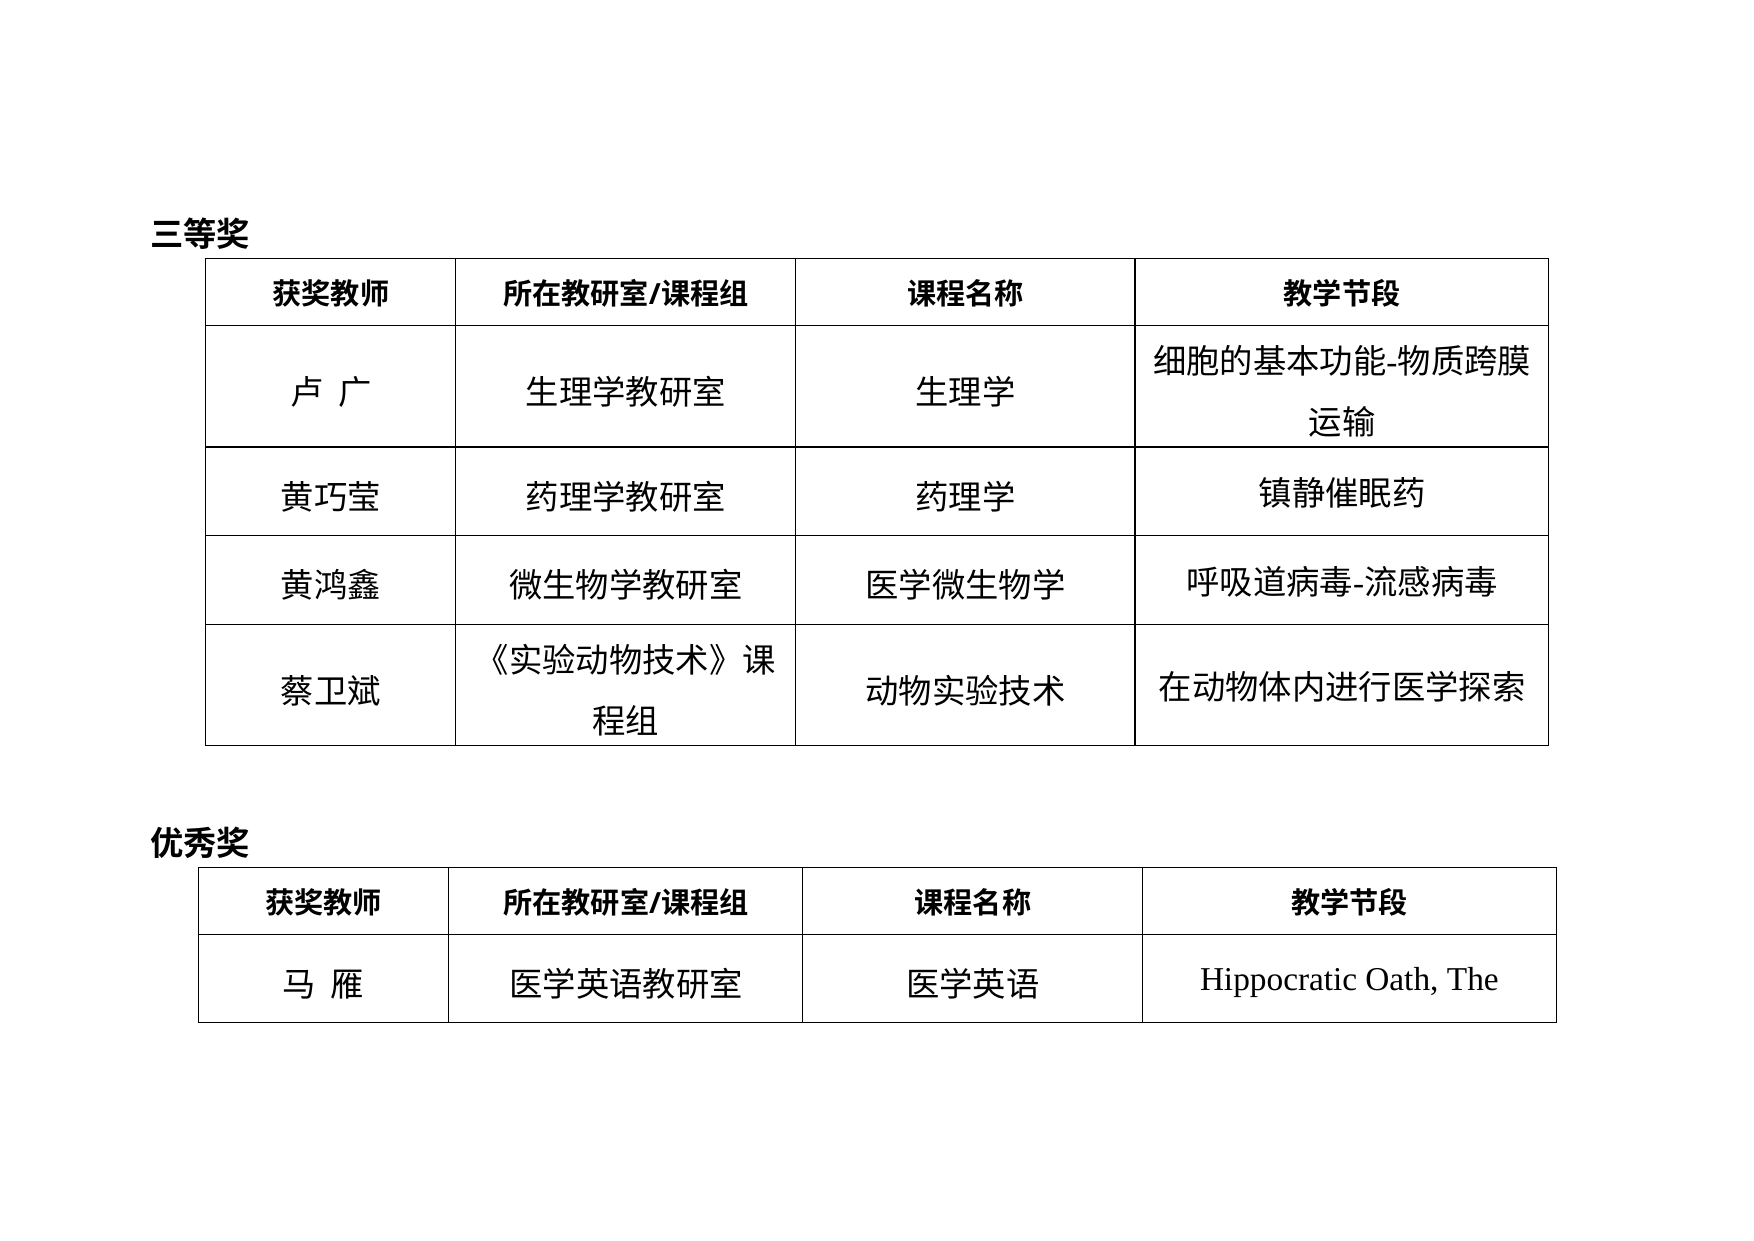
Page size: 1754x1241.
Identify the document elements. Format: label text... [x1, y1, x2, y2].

table_header 教学节段 [1136, 259, 1548, 324]
table_cell 蔡卫斌 [206, 625, 455, 745]
table_cell 黄巧莹 [206, 448, 455, 535]
table_header 课程名称 [803, 868, 1142, 934]
table_cell 在动物体内进行医学探索 [1136, 625, 1548, 745]
text 三等奖 [150, 198, 1604, 258]
table_cell 医学英语 [803, 935, 1142, 1022]
table_cell 呼吸道病毒-流感病毒 [1136, 536, 1548, 623]
table_cell 药理学教研室 [456, 448, 795, 535]
table_cell 生理学 [796, 326, 1134, 446]
table_header 所在教研室/课程组 [449, 868, 802, 934]
table_header 获奖教师 [206, 259, 455, 324]
table_header 教学节段 [1143, 868, 1556, 934]
table_cell 微生物学教研室 [456, 536, 795, 623]
table_header 获奖教师 [199, 868, 448, 934]
table_cell 细胞的基本功能-物质跨膜运输 [1136, 326, 1548, 446]
table_cell 医学英语教研室 [449, 935, 802, 1022]
table_cell 动物实验技术 [796, 625, 1134, 745]
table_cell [1143, 935, 1556, 1022]
table_cell 生理学教研室 [456, 326, 795, 446]
table_cell 镇静催眠药 [1136, 448, 1548, 535]
table_cell 马 雁 [199, 935, 448, 1022]
text 优秀奖 [150, 807, 1604, 867]
table_cell 卢 广 [206, 326, 455, 446]
table_cell 《实验动物技术》课程组 [456, 625, 795, 745]
table_header 所在教研室/课程组 [456, 259, 795, 324]
table_cell 医学微生物学 [796, 536, 1134, 623]
table_cell 药理学 [796, 448, 1134, 535]
table_cell 黄鸿鑫 [206, 536, 455, 623]
table_header 课程名称 [796, 259, 1134, 324]
